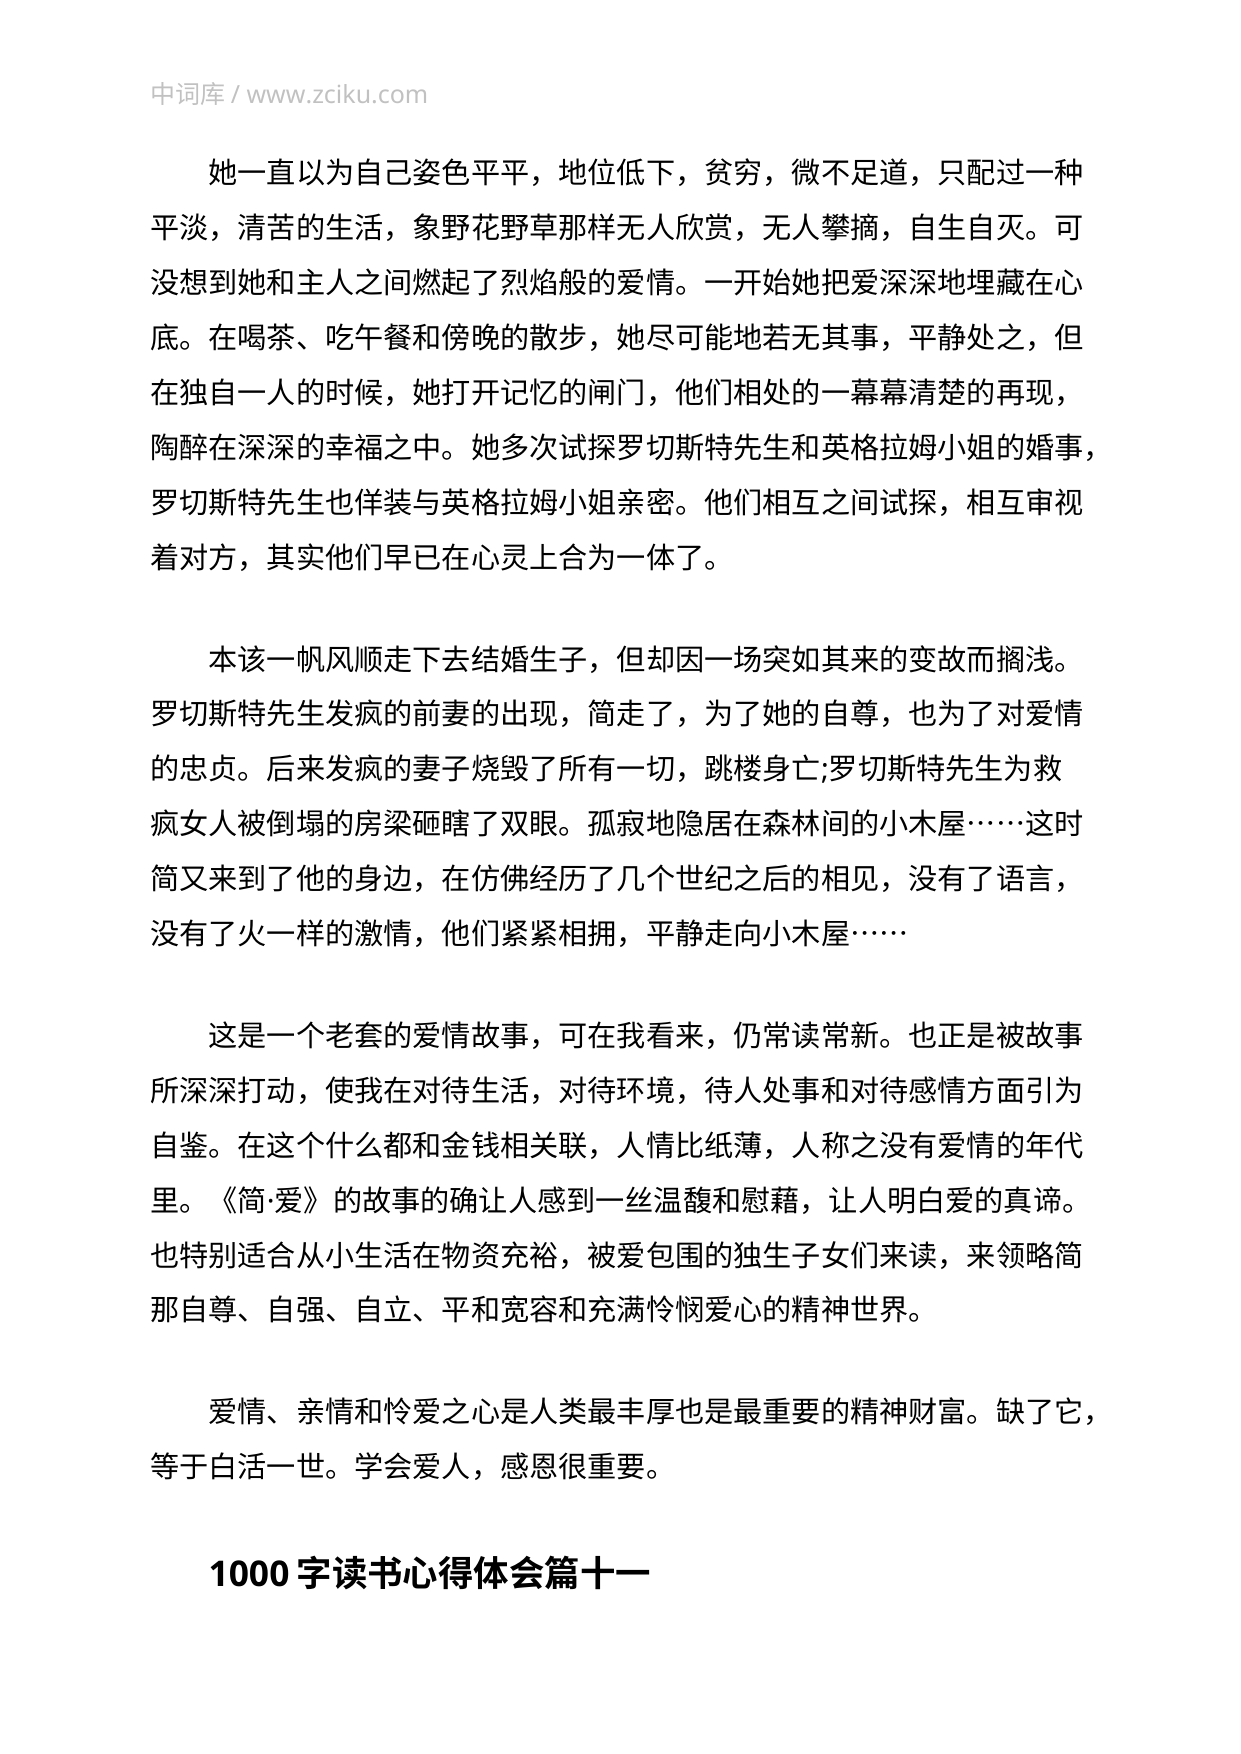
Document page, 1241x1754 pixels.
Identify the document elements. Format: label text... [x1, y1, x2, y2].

text 1000字读书心得体会篇十一 [150, 1545, 1090, 1597]
text 这是一个老套的爱情故事，可在我看来，仍常读常新。也正是被故事所深深打动，使我在对待生活，对待环境，待人处事和对待感情方面引为自鉴。在这个什么都和金钱相关联，人情比纸薄，人称之没有爱情的年代里。《简·爱》的故事的确让人感到一丝温馥和慰藉，让人明白爱的真谛。也特别适合从小生活在物资充裕，被爱包围的独生子女们来读，来领略简那自尊、自强、自立、平和宽容和充满怜悯爱心的精神世界。 [150, 1012, 1090, 1329]
text 爱情、亲情和怜爱之心是人类最丰厚也是最重要的精神财富。缺了它，等于白活一世。学会爱人，感恩很重要。 [150, 1389, 1090, 1486]
text 她一直以为自己姿色平平，地位低下，贫穷，微不足道，只配过一种平淡，清苦的生活，象野花野草那样无人欣赏，无人攀摘，自生自灭。可没想到她和主人之间燃起了烈焰般的爱情。一开始她把爱深深地埋藏在心底。在喝茶、吃午餐和傍晚的散步，她尽可能地若无其事，平静处之，但在独自一人的时候，她打开记忆的闸门，他们相处的一幕幕清楚的再现，陶醉在深深的幸福之中。她多次试探罗切斯特先生和英格拉姆小姐的婚事，罗切斯特先生也佯装与英格拉姆小姐亲密。他们相互之间试探，相互审视着对方，其实他们早已在心灵上合为一体了。 [150, 150, 1090, 577]
text 本该一帆风顺走下去结婚生子，但却因一场突如其来的变故而搁浅。罗切斯特先生发疯的前妻的出现，简走了，为了她的自尊，也为了对爱情的忠贞。后来发疯的妻子烧毁了所有一切，跳楼身亡;罗切斯特先生为救疯女人被倒塌的房梁砸瞎了双眼。孤寂地隐居在森林间的小木屋……这时简又来到了他的身边，在仿佛经历了几个世纪之后的相见，没有了语言，没有了火一样的激情，他们紧紧相拥，平静走向小木屋…… [150, 636, 1090, 953]
